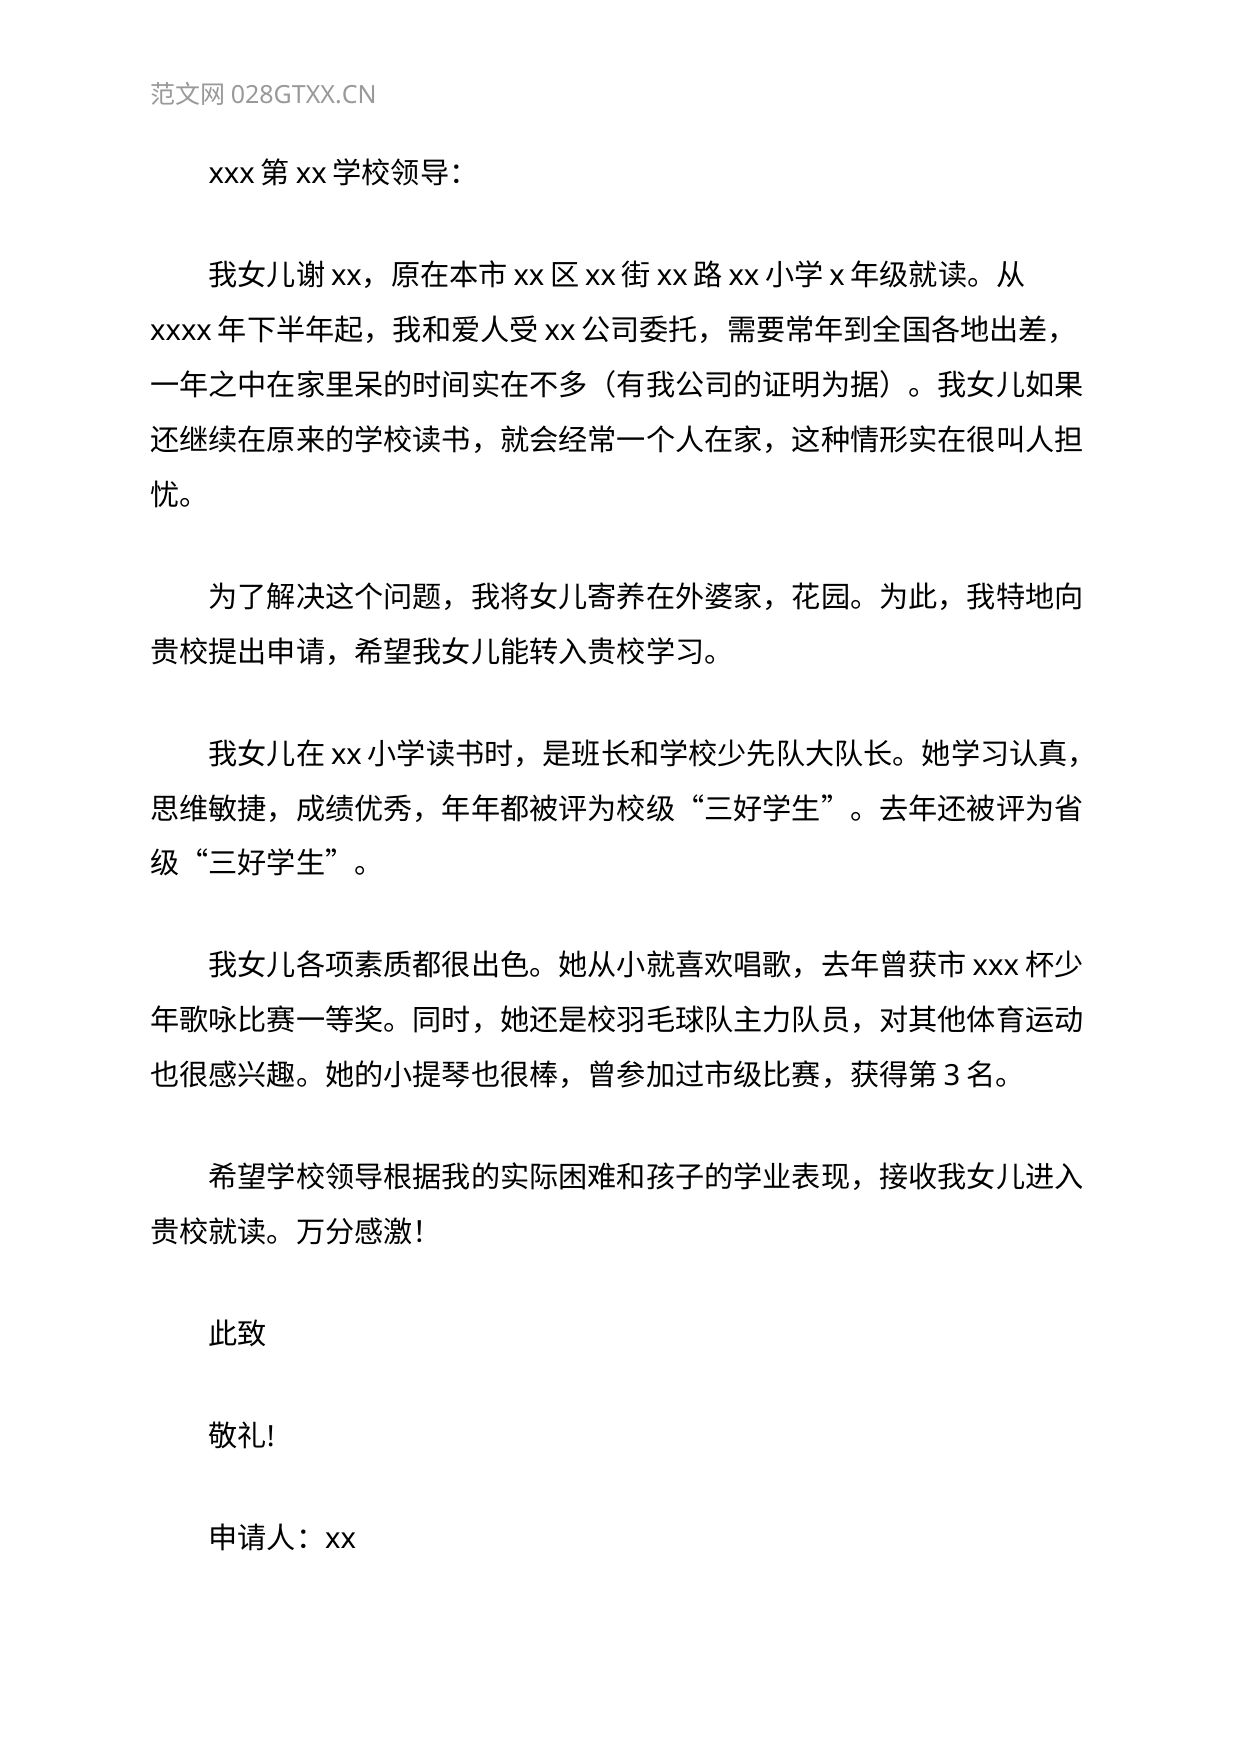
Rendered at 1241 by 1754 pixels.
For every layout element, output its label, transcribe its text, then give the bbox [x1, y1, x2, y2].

text 我女儿在xx小学读书时，是班长和学校少先队大队长。她学习认真，思维敏捷，成绩优秀，年年都被评为校级“三好学生”。去年还被评为省级“三好学生”。 [150, 730, 1090, 882]
text xxx第xx学校领导： [150, 150, 1090, 192]
text 希望学校领导根据我的实际困难和孩子的学业表现，接收我女儿进入贵校就读。万分感激！ [150, 1154, 1090, 1251]
text 我女儿各项素质都很出色。她从小就喜欢唱歌，去年曾获市xxx杯少年歌咏比赛一等奖。同时，她还是校羽毛球队主力队员，对其他体育运动也很感兴趣。她的小提琴也很棒，曾参加过市级比赛，获得第3名。 [150, 942, 1090, 1094]
text 为了解决这个问题，我将女儿寄养在外婆家，花园。为此，我特地向贵校提出申请，希望我女儿能转入贵校学习。 [150, 573, 1090, 671]
text 敬礼! [150, 1412, 1090, 1454]
text 申请人：xx [150, 1514, 1090, 1557]
text 我女儿谢xx，原在本市xx区xx街xx路xx小学x年级就读。从xxxx年下半年起，我和爱人受xx公司委托，需要常年到全国各地出差，一年之中在家里呆的时间实在不多（有我公司的证明为据）。我女儿如果还继续在原来的学校读书，就会经常一个人在家，这种情形实在很叫人担忧。 [150, 252, 1090, 514]
text 此致 [150, 1310, 1090, 1353]
